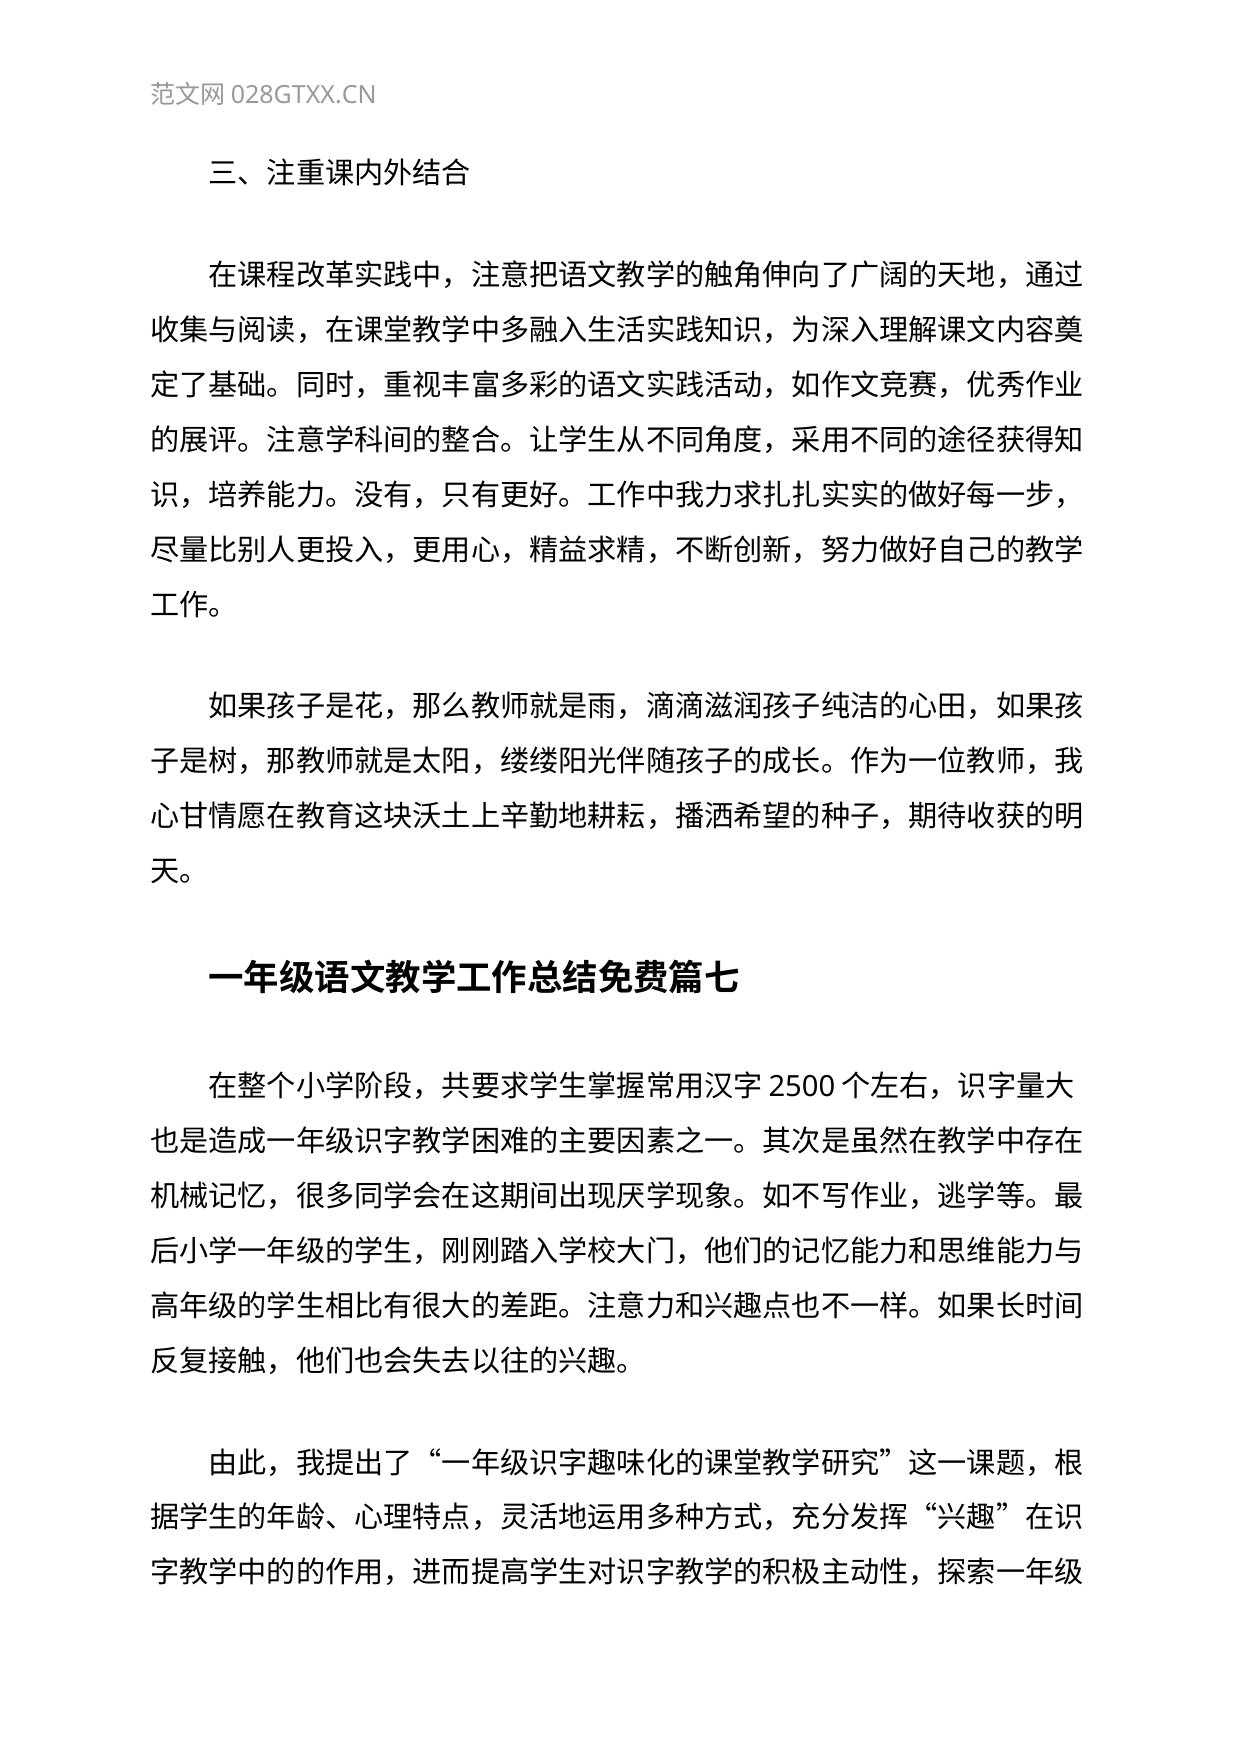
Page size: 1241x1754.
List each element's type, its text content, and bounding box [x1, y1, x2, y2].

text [150, 1439, 1090, 1591]
text 在课程改革实践中，注意把语文教学的触角伸向了广阔的天地，通过收集与阅读，在课堂教学中多融入生活实践知识，为深入理解课文内容奠定了基础。同时，重视丰富多彩的语文实践活动，如作文竞赛，优秀作业的展评。注意学科间的整合。让学生从不同角度，采用不同的途径获得知识，培养能力。没有，只有更好。工作中我力求扎扎实实的做好每一步，尽量比别人更投入，更用心，精益求精，不断创新，努力做好自己的教学工作。 [150, 252, 1090, 623]
text 三、注重课内外结合 [150, 150, 1090, 192]
text 在整个小学阶段，共要求学生掌握常用汉字2500个左右，识字量大也是造成一年级识字教学困难的主要因素之一。其次是虽然在教学中存在机械记忆，很多同学会在这期间出现厌学现象。如不写作业，逃学等。最后小学一年级的学生，刚刚踏入学校大门，他们的记忆能力和思维能力与高年级的学生相比有很大的差距。注意力和兴趣点也不一样。如果长时间反复接触，他们也会失去以往的兴趣。 [150, 1063, 1090, 1380]
text 一年级语文教学工作总结免费篇七 [150, 949, 1090, 1001]
text 如果孩子是花，那么教师就是雨，滴滴滋润孩子纯洁的心田，如果孩子是树，那教师就是太阳，缕缕阳光伴随孩子的成长。作为一位教师，我心甘情愿在教育这块沃土上辛勤地耕耘，播洒希望的种子，期待收获的明天。 [150, 683, 1090, 890]
